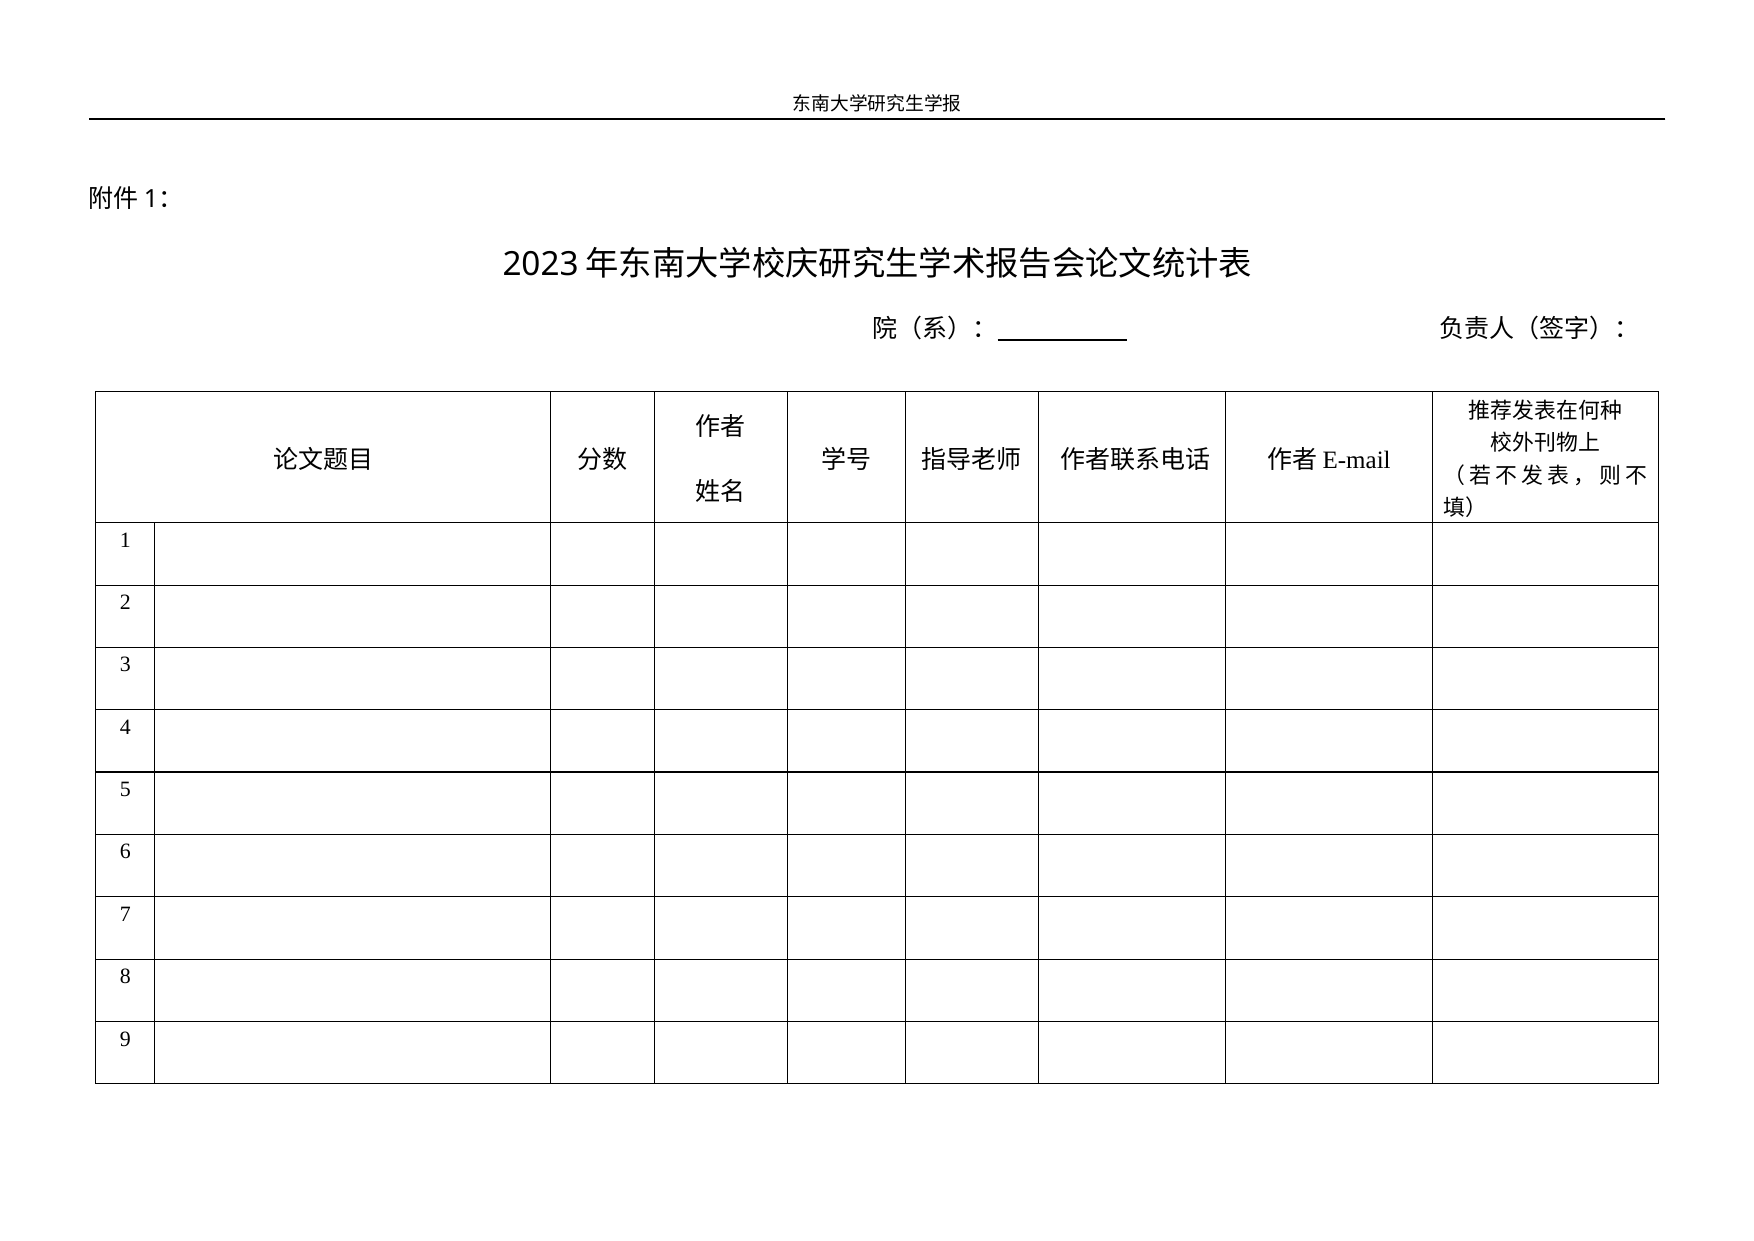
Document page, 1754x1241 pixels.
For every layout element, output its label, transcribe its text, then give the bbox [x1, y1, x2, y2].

table_cell [906, 897, 1038, 958]
text 2023年东南大学校庆研究生学术报告会论文统计表 [89, 229, 1665, 294]
table_cell [155, 835, 550, 896]
table_cell [1039, 773, 1225, 834]
table_cell [1039, 710, 1225, 771]
table_cell [155, 710, 550, 771]
table_cell 7 [96, 897, 154, 958]
text 院（系）： 负责人（签字）： [89, 294, 1640, 359]
table_cell [1226, 523, 1432, 584]
table_cell [1433, 710, 1658, 771]
table_cell [155, 1022, 550, 1083]
table_header 论文题目 [96, 392, 550, 522]
table_cell [906, 773, 1038, 834]
table_cell [655, 1022, 787, 1083]
table_cell [551, 960, 654, 1021]
table_cell [655, 523, 787, 584]
table_header 指导老师 [906, 392, 1038, 522]
table_cell 9 [96, 1022, 154, 1083]
text 附件1： [89, 164, 1665, 229]
table_cell [906, 648, 1038, 709]
table_cell [655, 648, 787, 709]
table_cell [655, 586, 787, 647]
table_cell [155, 960, 550, 1021]
table_cell [551, 523, 654, 584]
table_cell 8 [96, 960, 154, 1021]
table_cell [155, 773, 550, 834]
table_cell 2 [96, 586, 154, 647]
table_cell [1433, 773, 1658, 834]
table_cell 1 [96, 523, 154, 584]
table_header 作者联系电话 [1039, 392, 1225, 522]
table_cell [1226, 710, 1432, 771]
table_cell [1433, 1022, 1658, 1083]
table_cell [906, 586, 1038, 647]
table_cell [788, 773, 905, 834]
table_cell [788, 897, 905, 958]
table_cell [1039, 1022, 1225, 1083]
table_cell [155, 586, 550, 647]
table_cell [906, 710, 1038, 771]
table_cell [1039, 835, 1225, 896]
table_cell [1039, 648, 1225, 709]
table_header 分数 [551, 392, 654, 522]
table_cell [906, 835, 1038, 896]
table_cell [1039, 960, 1225, 1021]
table_cell [1433, 960, 1658, 1021]
table_cell [655, 773, 787, 834]
table_cell [655, 835, 787, 896]
table_cell [1433, 835, 1658, 896]
table_cell [1226, 773, 1432, 834]
table_cell [906, 960, 1038, 1021]
table_cell 6 [96, 835, 154, 896]
table_cell [655, 897, 787, 958]
table_cell 5 [96, 773, 154, 834]
table_cell [155, 648, 550, 709]
table_cell [551, 835, 654, 896]
table_cell [1226, 1022, 1432, 1083]
table_cell [788, 648, 905, 709]
table_cell [1226, 897, 1432, 958]
table_cell [551, 710, 654, 771]
table_cell [906, 523, 1038, 584]
table_header 推荐发表在何种 校外刊物上 （若不发表，则不填） [1433, 392, 1658, 522]
table_cell [1226, 960, 1432, 1021]
table_cell [788, 1022, 905, 1083]
table_cell [1226, 586, 1432, 647]
table_cell 4 [96, 710, 154, 771]
table_cell [1226, 648, 1432, 709]
table_cell [1433, 586, 1658, 647]
table_cell [788, 710, 905, 771]
table_cell [788, 523, 905, 584]
table_cell [906, 1022, 1038, 1083]
table_cell [1039, 523, 1225, 584]
table_cell [551, 586, 654, 647]
table_cell [155, 897, 550, 958]
table_cell [1433, 897, 1658, 958]
table_cell [655, 710, 787, 771]
table_cell 3 [96, 648, 154, 709]
table_cell [551, 897, 654, 958]
table_cell [788, 960, 905, 1021]
table_cell [1433, 523, 1658, 584]
table_cell [155, 523, 550, 584]
table_header 作者E-mail [1226, 392, 1432, 522]
table_header 作者 姓名 [655, 392, 787, 522]
table_cell [1039, 586, 1225, 647]
table_cell [1226, 835, 1432, 896]
table_cell [1039, 897, 1225, 958]
table_cell [1433, 648, 1658, 709]
table_cell [788, 586, 905, 647]
table_cell [551, 648, 654, 709]
table_cell [551, 773, 654, 834]
table_cell [551, 1022, 654, 1083]
table_cell [655, 960, 787, 1021]
table_cell [788, 835, 905, 896]
table_header 学号 [788, 392, 905, 522]
